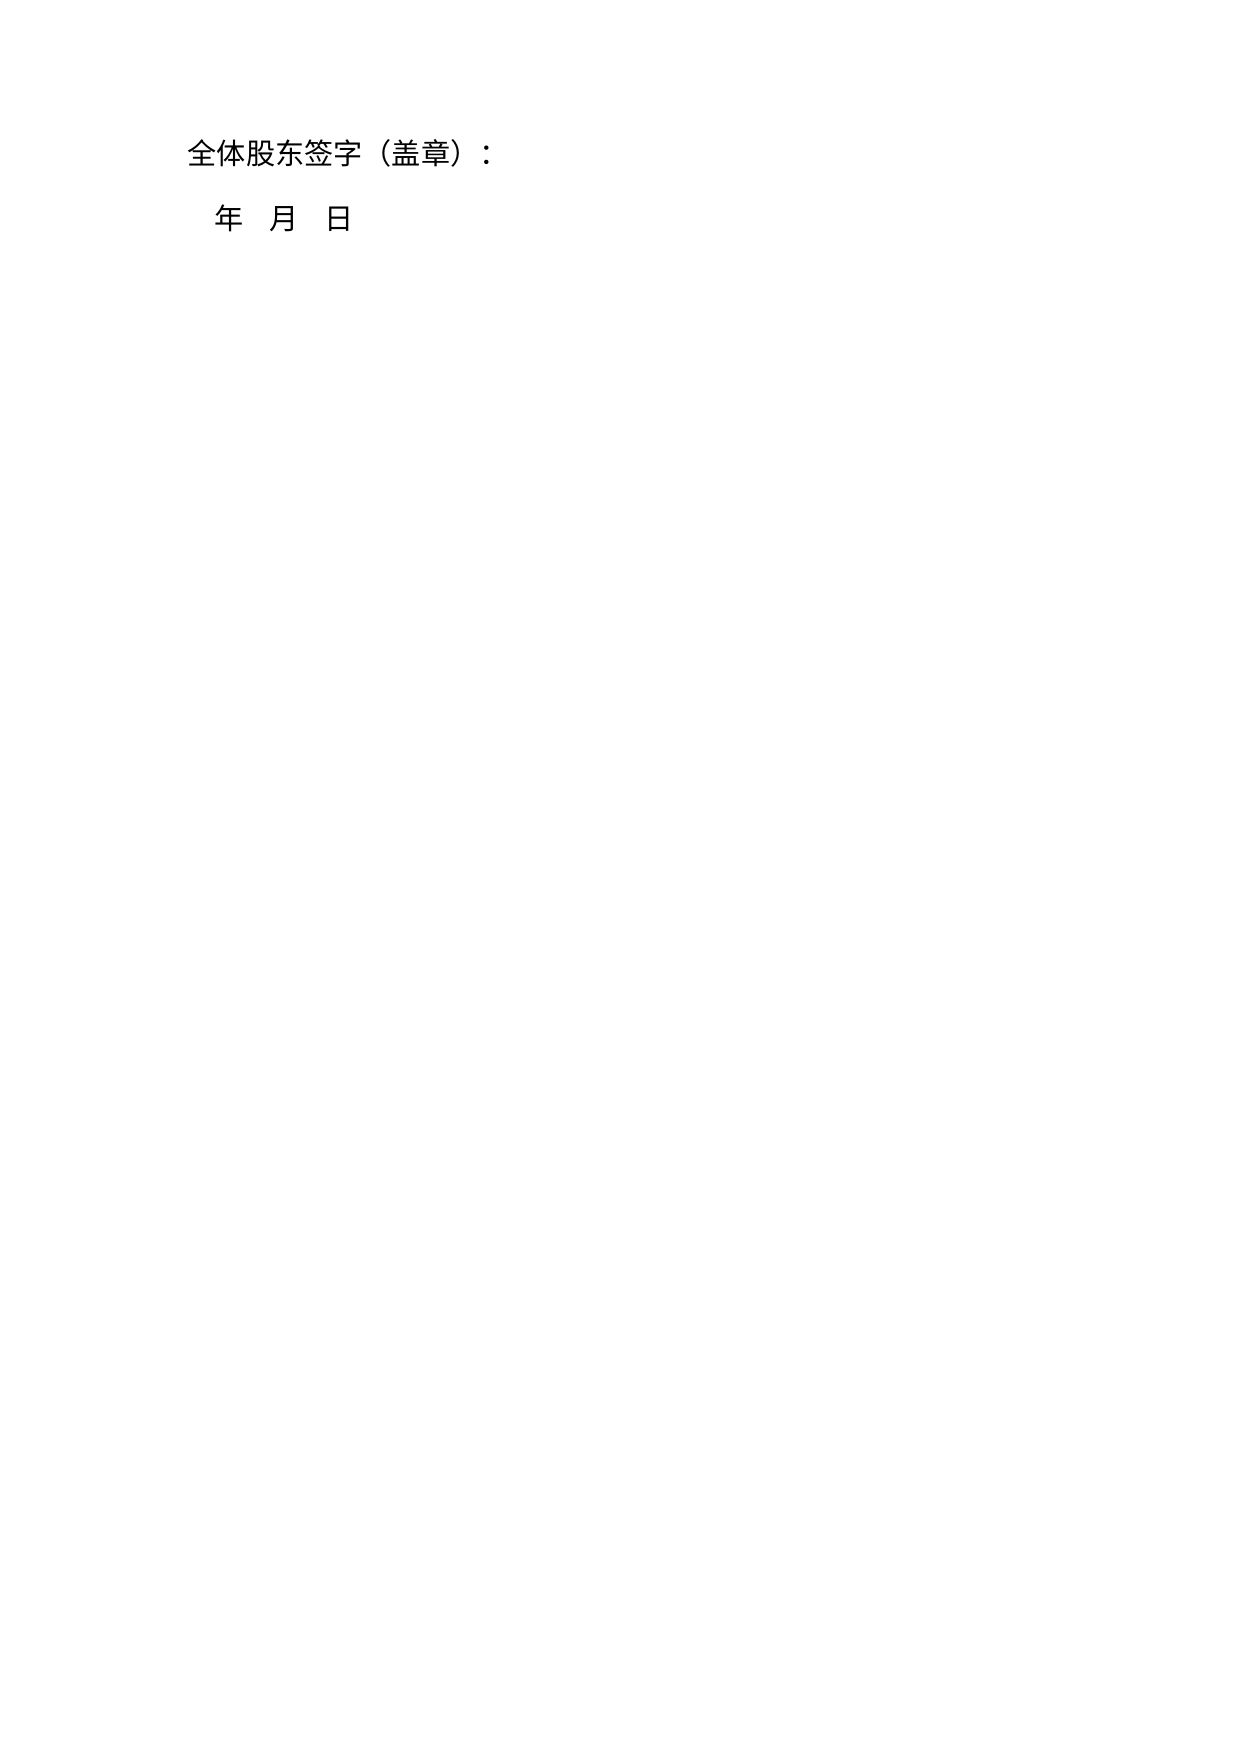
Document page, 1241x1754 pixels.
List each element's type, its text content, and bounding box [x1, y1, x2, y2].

list 全体股东签字（盖章）： [187, 119, 1053, 184]
list 年 月 日 [187, 184, 1053, 249]
